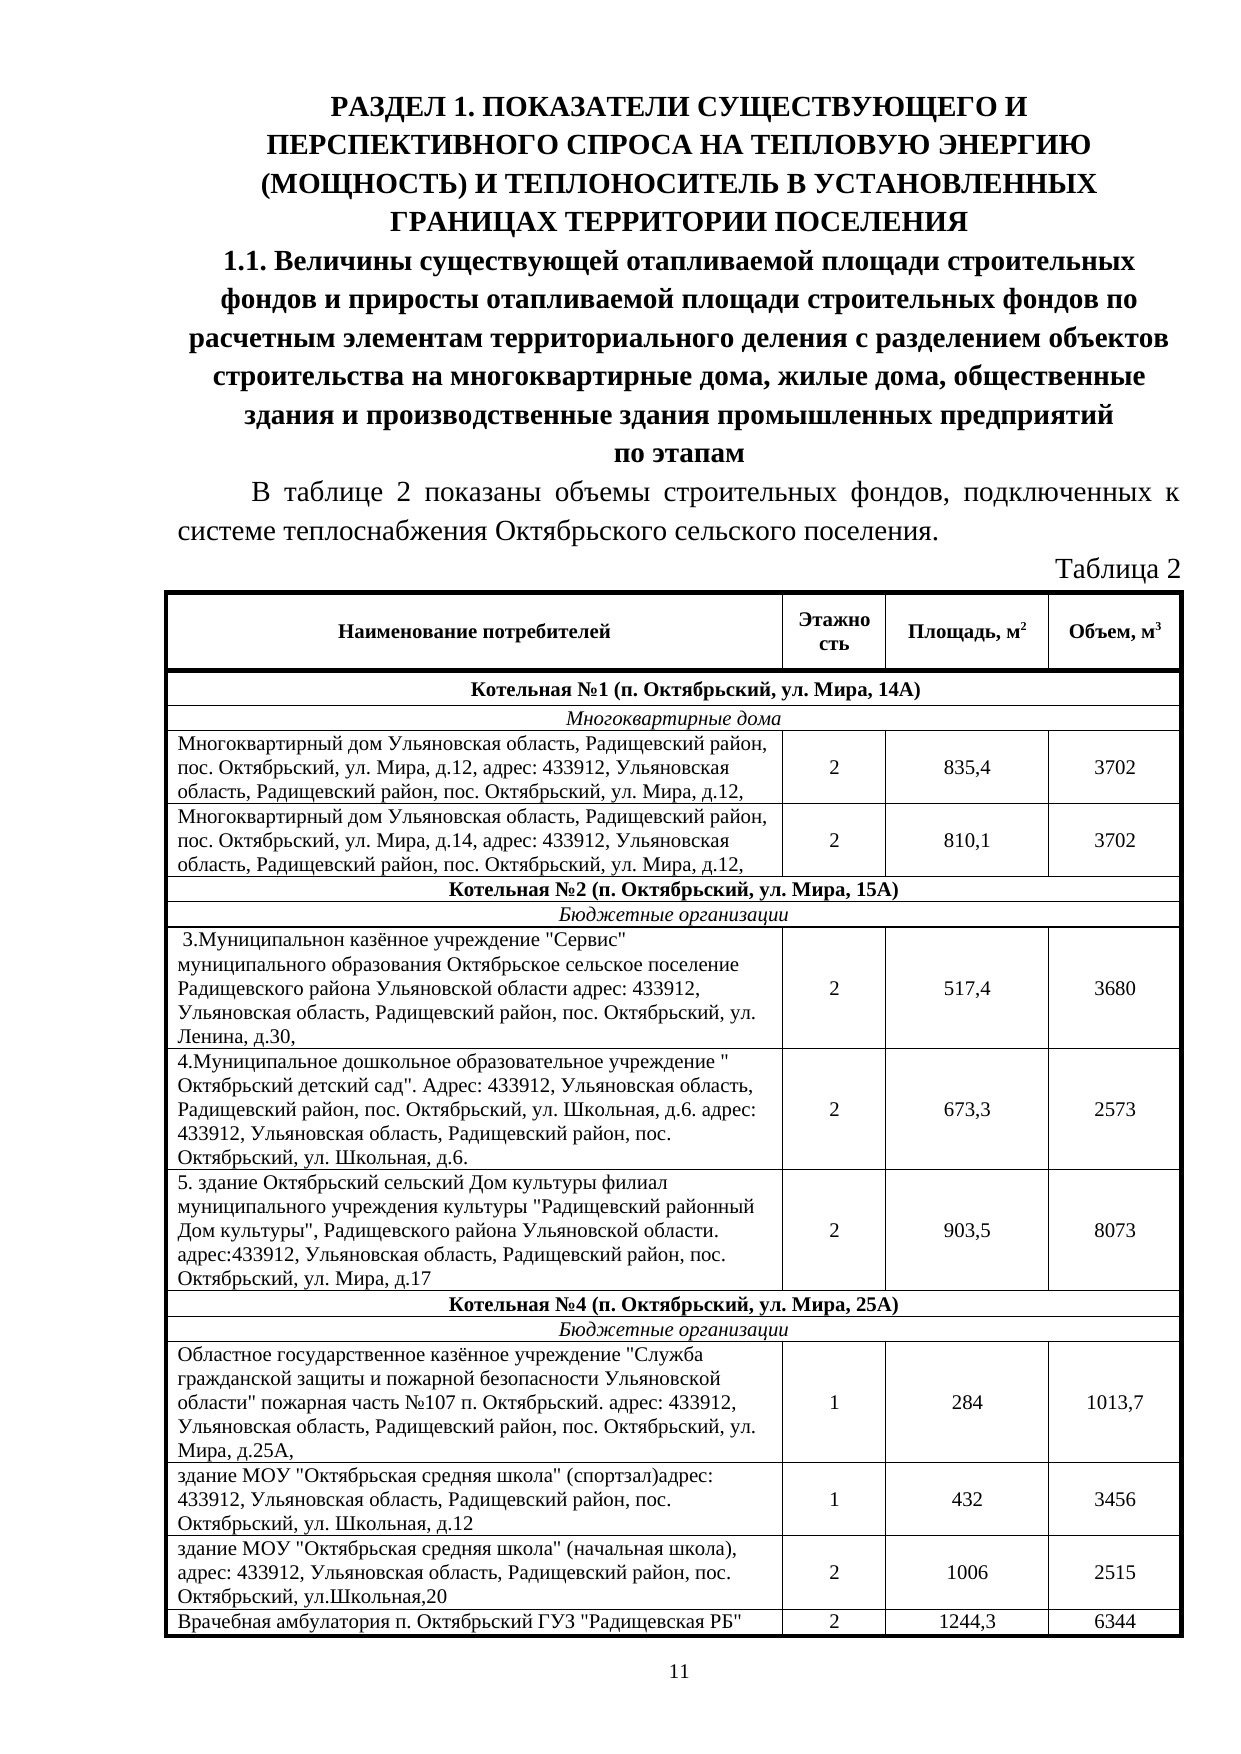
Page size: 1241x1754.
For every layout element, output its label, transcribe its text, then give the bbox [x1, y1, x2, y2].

table_cell Котельная №2 (п. Октябрьский, ул. Мира, 15А) [168, 877, 1179, 901]
table_cell 1 [783, 1463, 885, 1535]
table_cell 2 [783, 1536, 885, 1608]
table_header Наименование потребителей [168, 595, 782, 668]
table_header Этажность [783, 595, 885, 668]
table_cell 2515 [1049, 1536, 1179, 1608]
table_cell Котельная №1 (п. Октябрьский, ул. Мира, 14А) [168, 673, 1179, 704]
table_cell здание МОУ "Октябрьская средняя школа" (спортзал)адрес: 433912, Ульяновская область, Радищевский район, пос. Октябрьский, ул. Школьная, д.12 [168, 1463, 782, 1535]
table_cell 8073 [1049, 1170, 1179, 1290]
table_cell Многоквартирный дом Ульяновская область, Радищевский район, пос. Октябрьский, ул. Мира, д.12, адрес: 433912, Ульяновская область, Радищевский район, пос. Октябрьский, ул. Мира, д.12, [168, 731, 782, 803]
table_cell Областное государственное казённое учреждение "Служба гражданской защиты и пожарной безопасности Ульяновской области" пожарная часть №107 п. Октябрьский. адрес: 433912, Ульяновская область, Радищевский район, пос. Октябрьский, ул. Мира, д.25А, [168, 1342, 782, 1462]
text В таблице 2 показаны объемы строительных фондов, подключенных к системе теплоснабжения Октябрьского сельского поселения. [177, 474, 1181, 546]
text 1.1. Величины существующей отапливаемой площади строительных фондов и приросты отапливаемой площади строительных фондов по расчетным элементам территориального деления с разделением объектов строительства на многоквартирные дома, жилые дома, общественные здания и производственные здания промышленных предприятий [177, 243, 1181, 431]
table_cell 2 [783, 1170, 885, 1290]
table_cell 673,3 [886, 1049, 1048, 1169]
table_cell 2573 [1049, 1049, 1179, 1169]
table_cell 5. здание Октябрьский сельский Дом культуры филиал муниципального учреждения культуры "Радищевский районный Дом культуры", Радищевского района Ульяновской области. адрес:433912, Ульяновская область, Радищевский район, пос. Октябрьский, ул. Мира, д.17 [168, 1170, 782, 1290]
table_cell 2 [783, 1049, 885, 1169]
text РАЗДЕЛ 1. ПОКАЗАТЕЛИ СУЩЕСТВУЮЩЕГО И [177, 89, 1181, 122]
table_header Площадь, м2 [886, 595, 1048, 668]
table_cell 1244,3 [886, 1610, 1048, 1633]
table_cell 284 [886, 1342, 1048, 1462]
table_cell Многоквартирные дома [168, 706, 1179, 730]
table_cell 432 [886, 1463, 1048, 1535]
table_cell Бюджетные организации [168, 902, 1179, 926]
table_cell 3702 [1049, 804, 1179, 876]
table_cell 4.Муниципальное дошкольное образовательное учреждение " Октябрьский детский сад". Адрес: 433912, Ульяновская область, Радищевский район, пос. Октябрьский, ул. Школьная, д.6. адрес: 433912, Ульяновская область, Радищевский район, пос. Октябрьский, ул. Школьная, д.6. [168, 1049, 782, 1169]
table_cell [168, 1610, 782, 1633]
table_cell 3680 [1049, 928, 1179, 1048]
table_cell 835,4 [886, 731, 1048, 803]
table_cell Бюджетные организации [168, 1317, 1179, 1341]
text Таблица 2 [177, 551, 1181, 585]
table_cell 2 [783, 928, 885, 1048]
table_cell Котельная №4 (п. Октябрьский, ул. Мира, 25А) [168, 1291, 1179, 1316]
table_cell здание МОУ "Октябрьская средняя школа" (начальная школа), адрес: 433912, Ульяновская область, Радищевский район, пос. Октябрьский, ул.Школьная,20 [168, 1536, 782, 1608]
table_cell 2 [783, 1610, 885, 1633]
table_cell 517,4 [886, 928, 1048, 1048]
table_cell 3.Муниципальнон казённое учреждение "Сервис" муниципального образования Октябрьское сельское поселение Радищевского района Ульяновской области адрес: 433912, Ульяновская область, Радищевский район, пос. Октябрьский, ул. Ленина, д.30, [168, 928, 782, 1048]
table_cell 6344 [1049, 1610, 1179, 1633]
text ПЕРСПЕКТИВНОГО СПРОСА НА ТЕПЛОВУЮ ЭНЕРГИЮ (МОЩНОСТЬ) И ТЕПЛОНОСИТЕЛЬ В УСТАНОВЛЕННЫХ ГРАНИЦАХ ТЕРРИТОРИИ ПОСЕЛЕНИЯ [177, 127, 1181, 238]
table_cell 3456 [1049, 1463, 1179, 1535]
table_cell 903,5 [886, 1170, 1048, 1290]
table_cell 3702 [1049, 731, 1179, 803]
table_header Объем, м3 [1049, 595, 1179, 668]
table_cell 810,1 [886, 804, 1048, 876]
table_cell 2 [783, 804, 885, 876]
text по этапам [177, 436, 1181, 469]
table_cell 1013,7 [1049, 1342, 1179, 1462]
table_cell 2 [783, 731, 885, 803]
table_cell 1006 [886, 1536, 1048, 1608]
table_cell 1 [783, 1342, 885, 1462]
table_cell Многоквартирный дом Ульяновская область, Радищевский район, пос. Октябрьский, ул. Мира, д.14, адрес: 433912, Ульяновская область, Радищевский район, пос. Октябрьский, ул. Мира, д.12, [168, 804, 782, 876]
